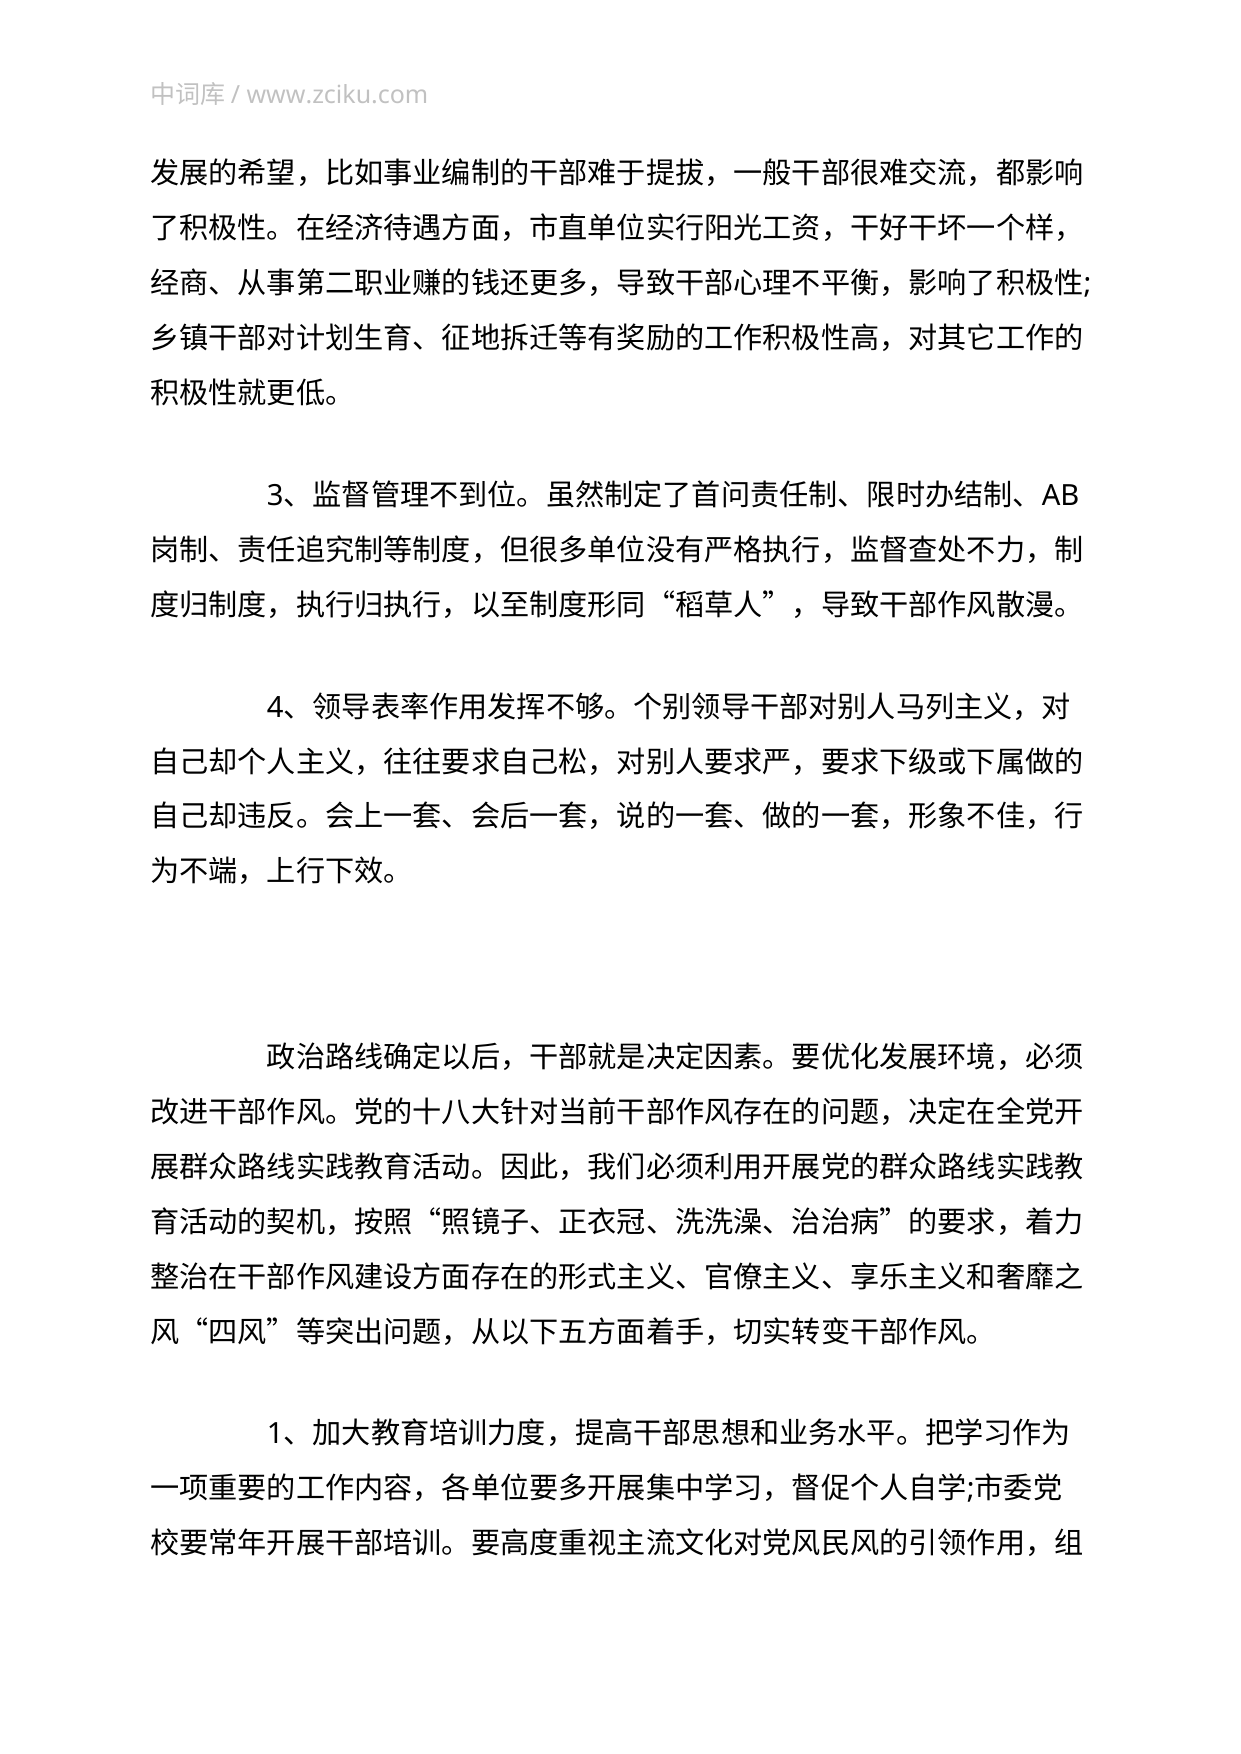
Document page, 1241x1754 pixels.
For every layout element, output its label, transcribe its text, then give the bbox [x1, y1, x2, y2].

text 3、监督管理不到位。虽然制定了首问责任制、限时办结制、AB岗制、责任追究制等制度，但很多单位没有严格执行，监督查处不力，制度归制度，执行归执行，以至制度形同“稻草人”，导致干部作风散漫。 [150, 471, 1090, 624]
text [150, 1410, 1090, 1562]
text 政治路线确定以后，干部就是决定因素。要优化发展环境，必须改进干部作风。党的十八大针对当前干部作风存在的问题，决定在全党开展群众路线实践教育活动。因此，我们必须利用开展党的群众路线实践教育活动的契机，按照“照镜子、正衣冠、洗洗澡、治治病”的要求，着力整治在干部作风建设方面存在的形式主义、官僚主义、享乐主义和奢靡之风“四风”等突出问题，从以下五方面着手，切实转变干部作风。 [150, 1034, 1090, 1351]
text 4、领导表率作用发挥不够。个别领导干部对别人马列主义，对自己却个人主义，往往要求自己松，对别人要求严，要求下级或下属做的自己却违反。会上一套、会后一套，说的一套、做的一套，形象不佳，行为不端，上行下效。 [150, 683, 1090, 890]
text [150, 150, 1090, 412]
